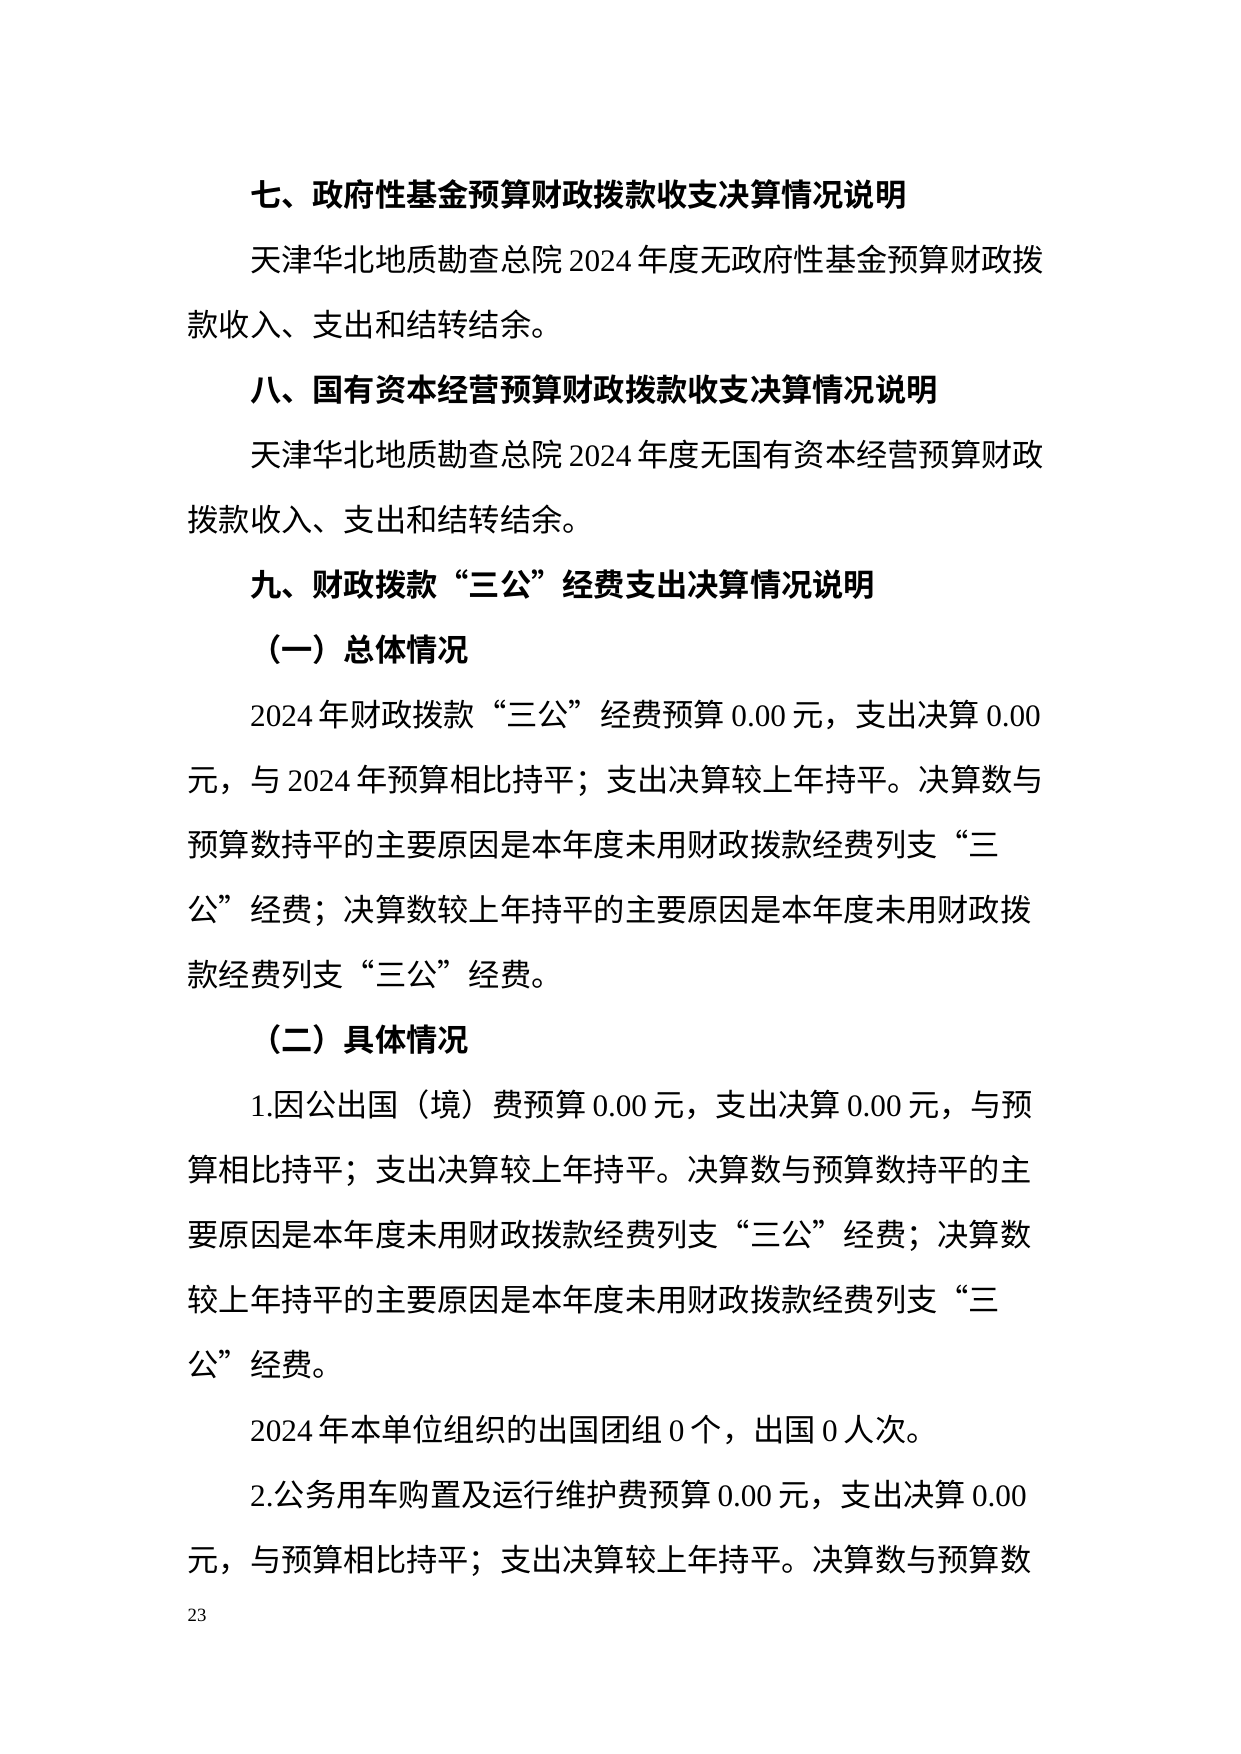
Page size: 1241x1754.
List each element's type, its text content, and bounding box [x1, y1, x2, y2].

text 天津华北地质勘查总院2024年度无政府性基金预算财政拨款收入、支出和结转结余。 [187, 225, 1053, 355]
text 2024年财政拨款“三公”经费预算0.00元，支出决算0.00元，与2024年预算相比持平；支出决算较上年持平。决算数与预算数持平的主要原因是本年度未用财政拨款经费列支“三公”经费；决算数较上年持平的主要原因是本年度未用财政拨款经费列支“三公”经费。 [187, 680, 1053, 1005]
text （一）总体情况 [187, 615, 1053, 680]
subtitle 九、财政拨款“三公”经费支出决算情况说明 [187, 550, 1053, 615]
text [187, 1460, 1053, 1590]
text 2024年本单位组织的出国团组0个，出国0人次。 [187, 1395, 1053, 1460]
subtitle 七、政府性基金预算财政拨款收支决算情况说明 [187, 160, 1053, 225]
text 1.因公出国（境）费预算0.00元，支出决算0.00元，与预算相比持平；支出决算较上年持平。决算数与预算数持平的主要原因是本年度未用财政拨款经费列支“三公”经费；决算数较上年持平的主要原因是本年度未用财政拨款经费列支“三公”经费。 [187, 1070, 1053, 1395]
text 天津华北地质勘查总院2024年度无国有资本经营预算财政拨款收入、支出和结转结余。 [187, 420, 1053, 550]
subtitle 八、国有资本经营预算财政拨款收支决算情况说明 [187, 355, 1053, 420]
text （二）具体情况 [187, 1005, 1053, 1070]
